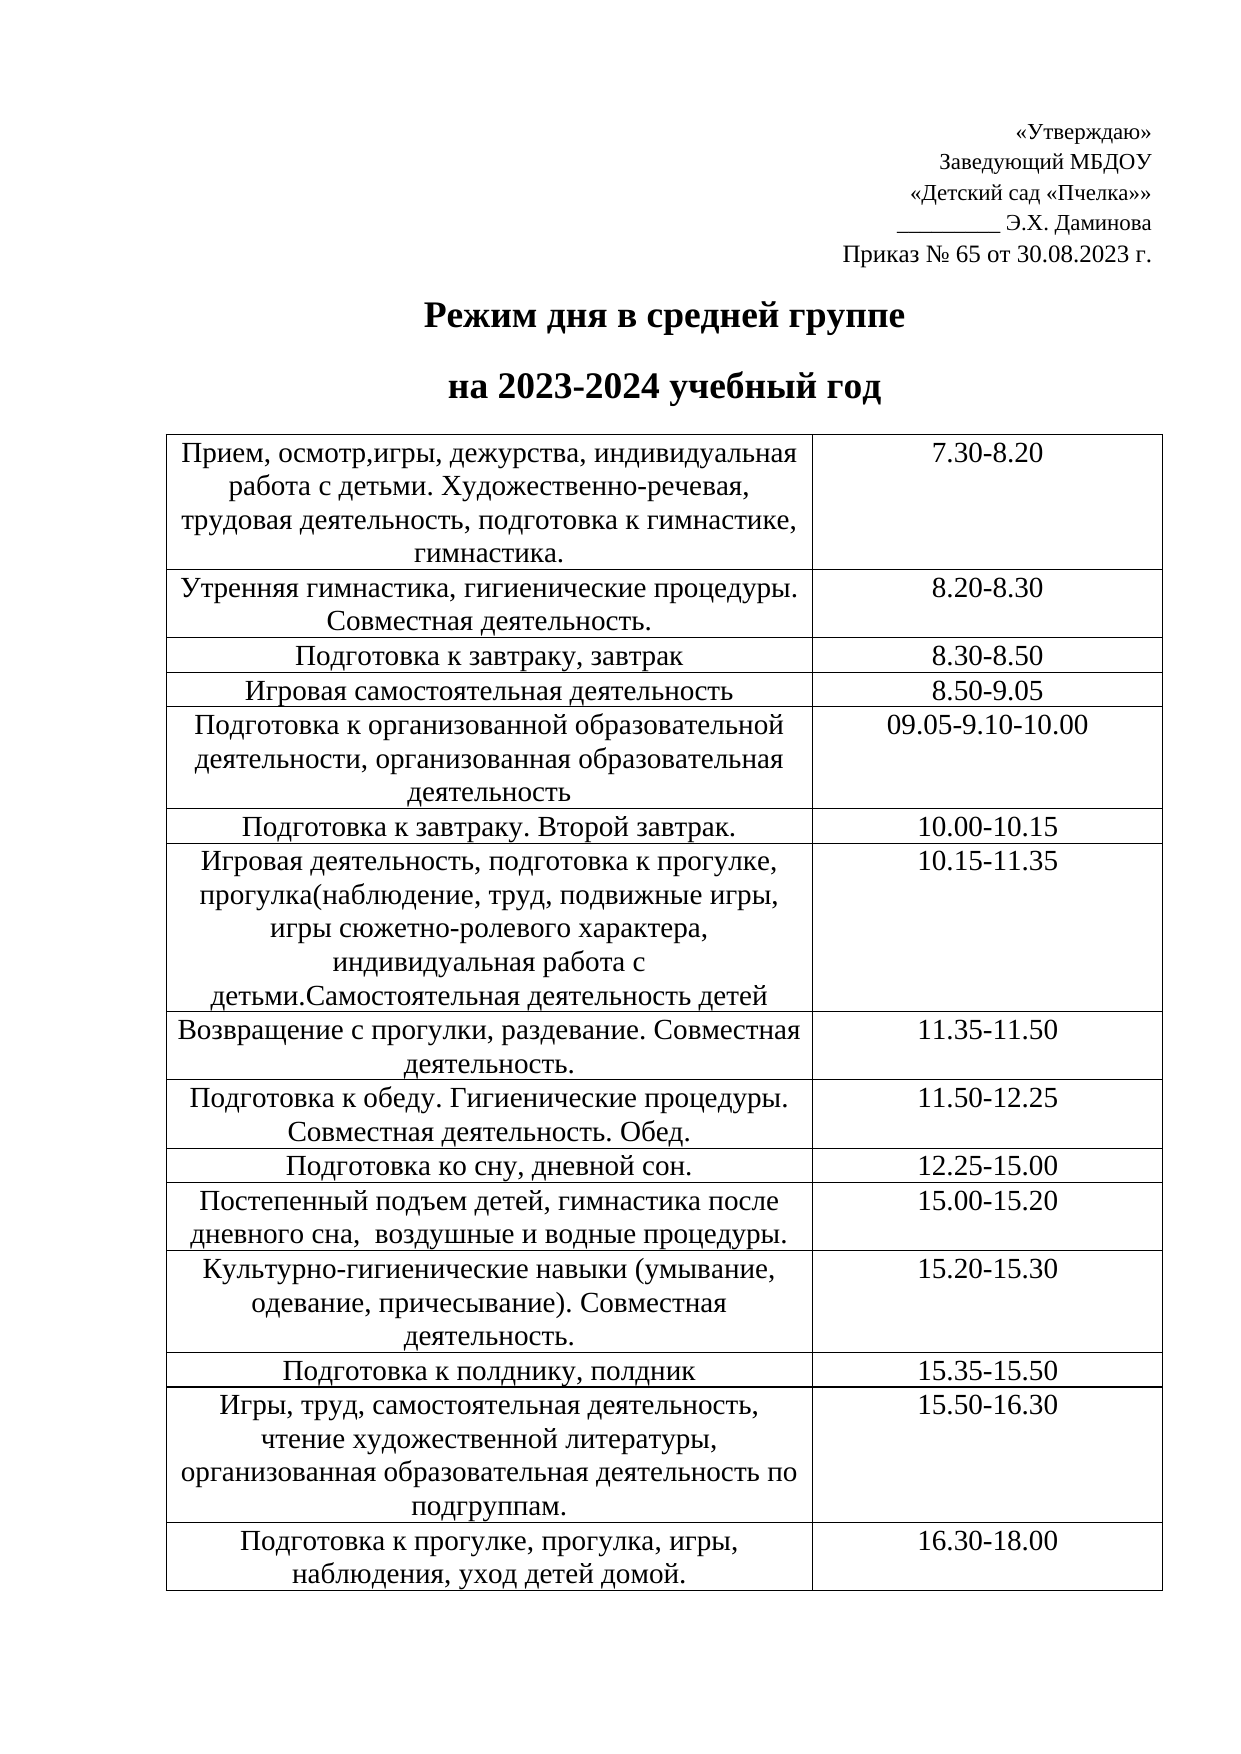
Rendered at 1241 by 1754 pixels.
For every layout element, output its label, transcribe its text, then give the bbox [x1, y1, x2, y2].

table_cell Культурно-гигиенические навыки (умывание, одевание, причесывание). Совместная деятельность. [167, 1251, 812, 1352]
text Режим дня в средней группе [177, 293, 1152, 336]
text «Утверждаю» [177, 118, 1152, 144]
table_cell 12.25-15.00 [813, 1149, 1162, 1182]
table_cell 10.15-11.35 [813, 844, 1162, 1011]
table_cell 8.20-8.30 [813, 570, 1162, 637]
table_cell 8.50-9.05 [813, 673, 1162, 706]
table_cell 10.00-10.15 [813, 809, 1162, 842]
text _________ Э.Х. Даминова [177, 209, 1152, 235]
table_cell 09.05-9.10-10.00 [813, 707, 1162, 808]
table_cell Игры, труд, самостоятельная деятельность, чтение художественной литературы, организованная образовательная деятельность по подгруппам. [167, 1388, 812, 1522]
table_cell 15.50-16.30 [813, 1388, 1162, 1522]
table_cell Игровая самостоятельная деятельность [167, 673, 812, 706]
table_cell 15.00-15.20 [813, 1183, 1162, 1250]
table_cell Возвращение с прогулки, раздевание. Совместная деятельность. [167, 1012, 812, 1079]
table_cell Подготовка к организованной образовательной деятельности, организованная образовательная деятельность [167, 707, 812, 808]
table_cell 11.50-12.25 [813, 1080, 1162, 1147]
table_cell Подготовка к завтраку. Второй завтрак. [167, 809, 812, 842]
table_cell 15.35-15.50 [813, 1353, 1162, 1386]
table_cell Подготовка к завтраку, завтрак [167, 638, 812, 672]
table_cell 11.35-11.50 [813, 1012, 1162, 1079]
table_cell Игровая деятельность, подготовка к прогулке, прогулка(наблюдение, труд, подвижные игры, игры сюжетно-ролевого характера, индивидуальная работа с детьми.Самостоятельная деятельность детей [167, 844, 812, 1011]
table_header 7.30-8.20 [813, 435, 1162, 569]
table_cell Подготовка ко сну, дневной сон. [167, 1149, 812, 1182]
table_cell Подготовка к обеду. Гигиенические процедуры. Совместная деятельность. Обед. [167, 1080, 812, 1147]
table_cell Утренняя гимнастика, гигиенические процедуры. Совместная деятельность. [167, 570, 812, 637]
table_cell 16.30-18.00 [813, 1523, 1162, 1590]
table_cell 15.20-15.30 [813, 1251, 1162, 1352]
table_header Прием, осмотр,игры, дежурства, индивидуальная работа с детьми. Художественно-речевая, трудовая деятельность, подготовка к гимнастике, гимнастика. [167, 435, 812, 569]
text Приказ № 65 от 30.08.2023 г. [177, 239, 1152, 268]
table_cell Подготовка к прогулке, прогулка, игры, наблюдения, уход детей домой. [167, 1523, 812, 1590]
table_cell Подготовка к полднику, полдник [167, 1353, 812, 1386]
text «Детский сад «Пчелка»» [177, 178, 1152, 205]
table_cell Постепенный подъем детей, гимнастика после дневного сна, воздушные и водные процедуры. [167, 1183, 812, 1250]
text на 2023-2024 учебный год [177, 363, 1152, 406]
text Заведующий МБДОУ [177, 148, 1152, 175]
table_cell 8.30-8.50 [813, 638, 1162, 672]
